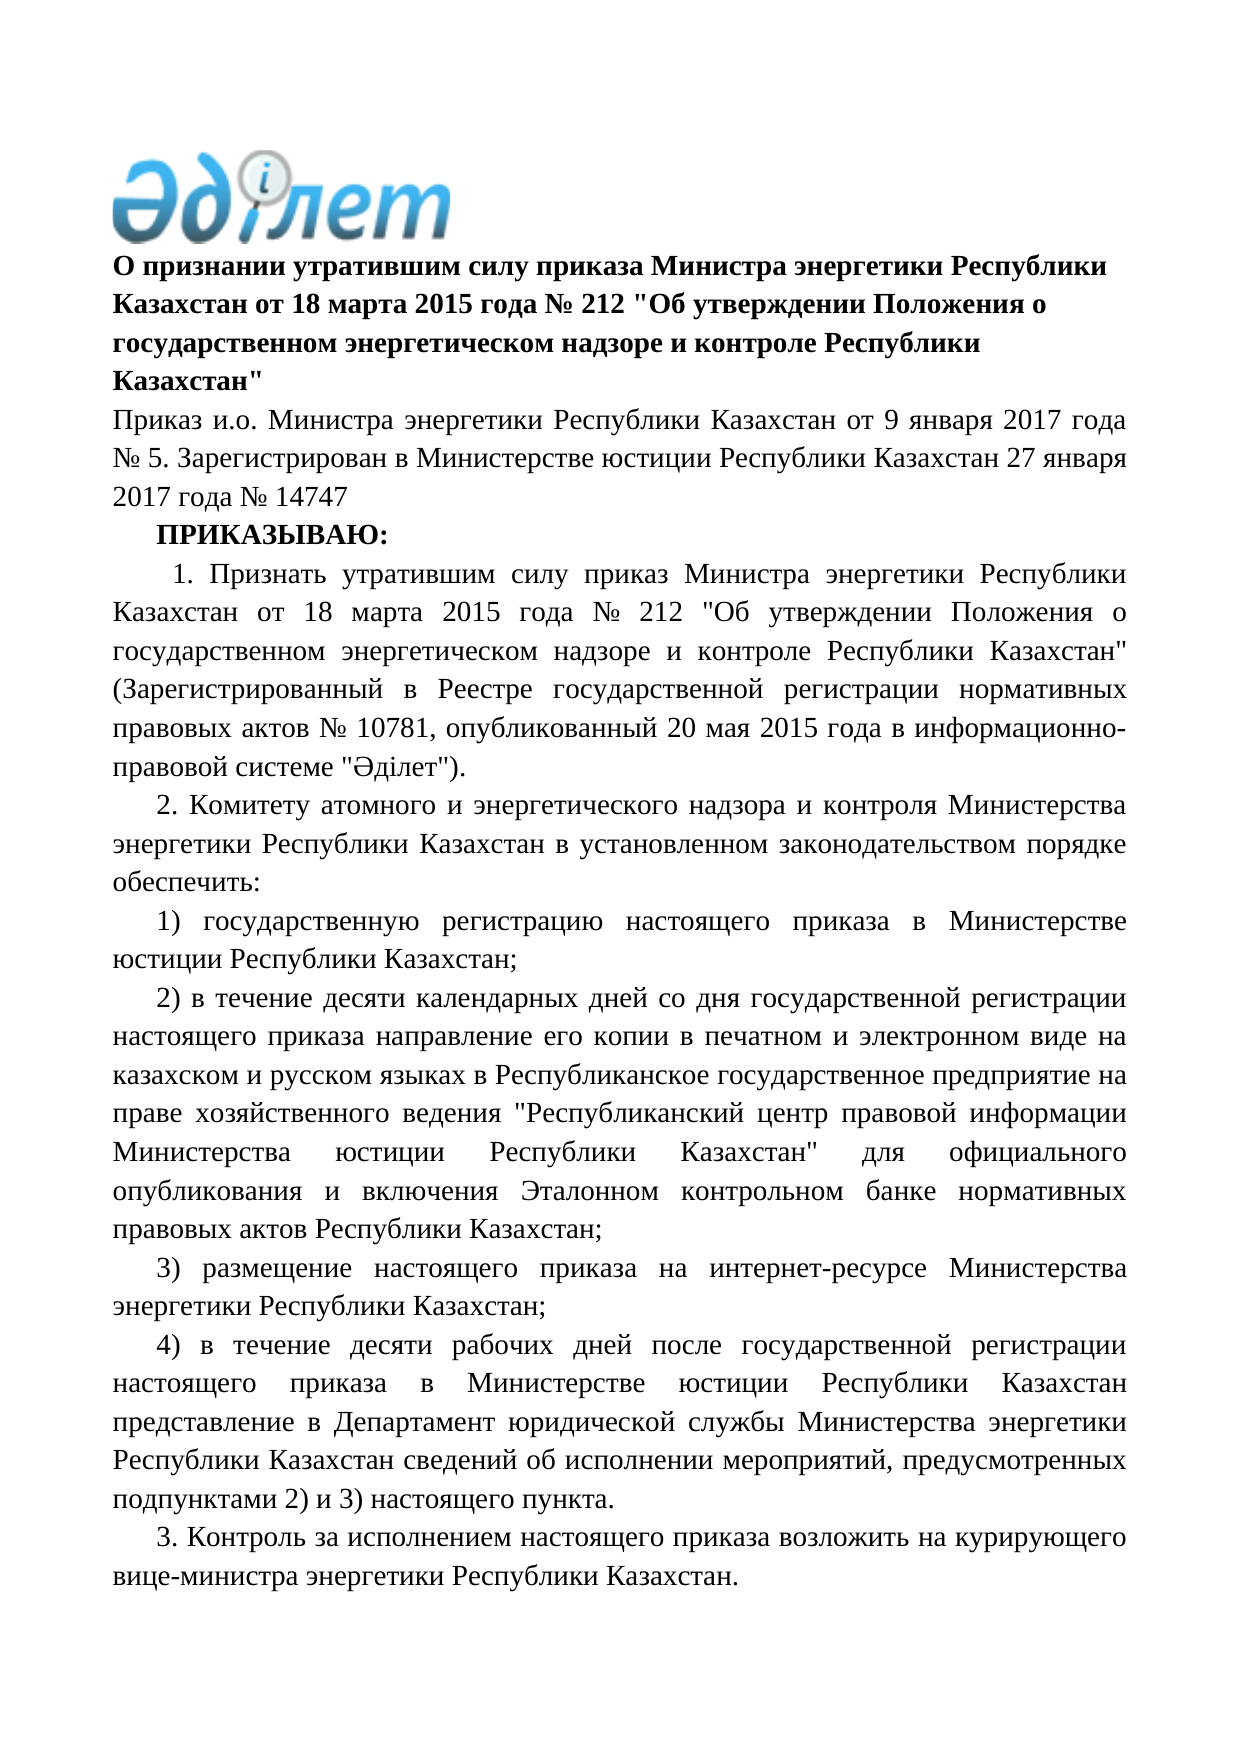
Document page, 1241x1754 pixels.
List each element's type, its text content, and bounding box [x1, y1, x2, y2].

text 2) в течение десяти календарных дней со дня государственной регистрации настоящего приказа направление его копии в печатном и электронном виде на казахском и русском языках в Республиканское государственное предприятие на праве хозяйственного ведения "Республиканский центр правовой информации Министерства юстиции Республики Казахстан" для официального опубликования и включения Эталонном контрольном банке нормативных правовых актов Республики Казахстан; [112, 980, 1128, 1245]
text О признании утратившим силу приказа Министра энергетики Республики Казахстан от 18 марта 2015 года № 212 "Об утверждении Положения о государственном энергетическом надзоре и контроле Республики Казахстан" [112, 248, 1128, 397]
text 1) государственную регистрацию настоящего приказа в Министерстве юстиции Республики Казахстан; [112, 903, 1128, 975]
text 4) в течение десяти рабочих дней после государственной регистрации настоящего приказа в Министерстве юстиции Республики Казахстан представление в Департамент юридической службы Министерства энергетики Республики Казахстан сведений об исполнении мероприятий, предусмотренных подпунктами 2) и 3) настоящего пункта. [112, 1327, 1128, 1514]
text Приказ и.о. Министра энергетики Республики Казахстан от 9 января 2017 года № 5. Зарегистрирован в Министерстве юстиции Республики Казахстан 27 января 2017 года № 14747 [112, 402, 1128, 512]
text ПРИКАЗЫВАЮ: [112, 517, 1128, 551]
picture [112, 150, 451, 244]
text 2. Комитету атомного и энергетического надзора и контроля Министерства энергетики Республики Казахстан в установленном законодательством порядке обеспечить: [112, 787, 1128, 898]
text 3) размещение настоящего приказа на интернет-ресурсе Министерства энергетики Республики Казахстан; [112, 1250, 1128, 1322]
text 3. Контроль за исполнением настоящего приказа возложить на курирующего вице-министра энергетики Республики Казахстан. [112, 1519, 1128, 1592]
text 1. Признать утратившим силу приказ Министра энергетики Республики Казахстан от 18 марта 2015 года № 212 "Об утверждении Положения о государственном энергетическом надзоре и контроле Республики Казахстан" (Зарегистрированный в Реестре государственной регистрации нормативных правовых актов № 10781, опубликованный 20 мая 2015 года в информационно-правовой системе "Әділет"). [112, 556, 1128, 782]
